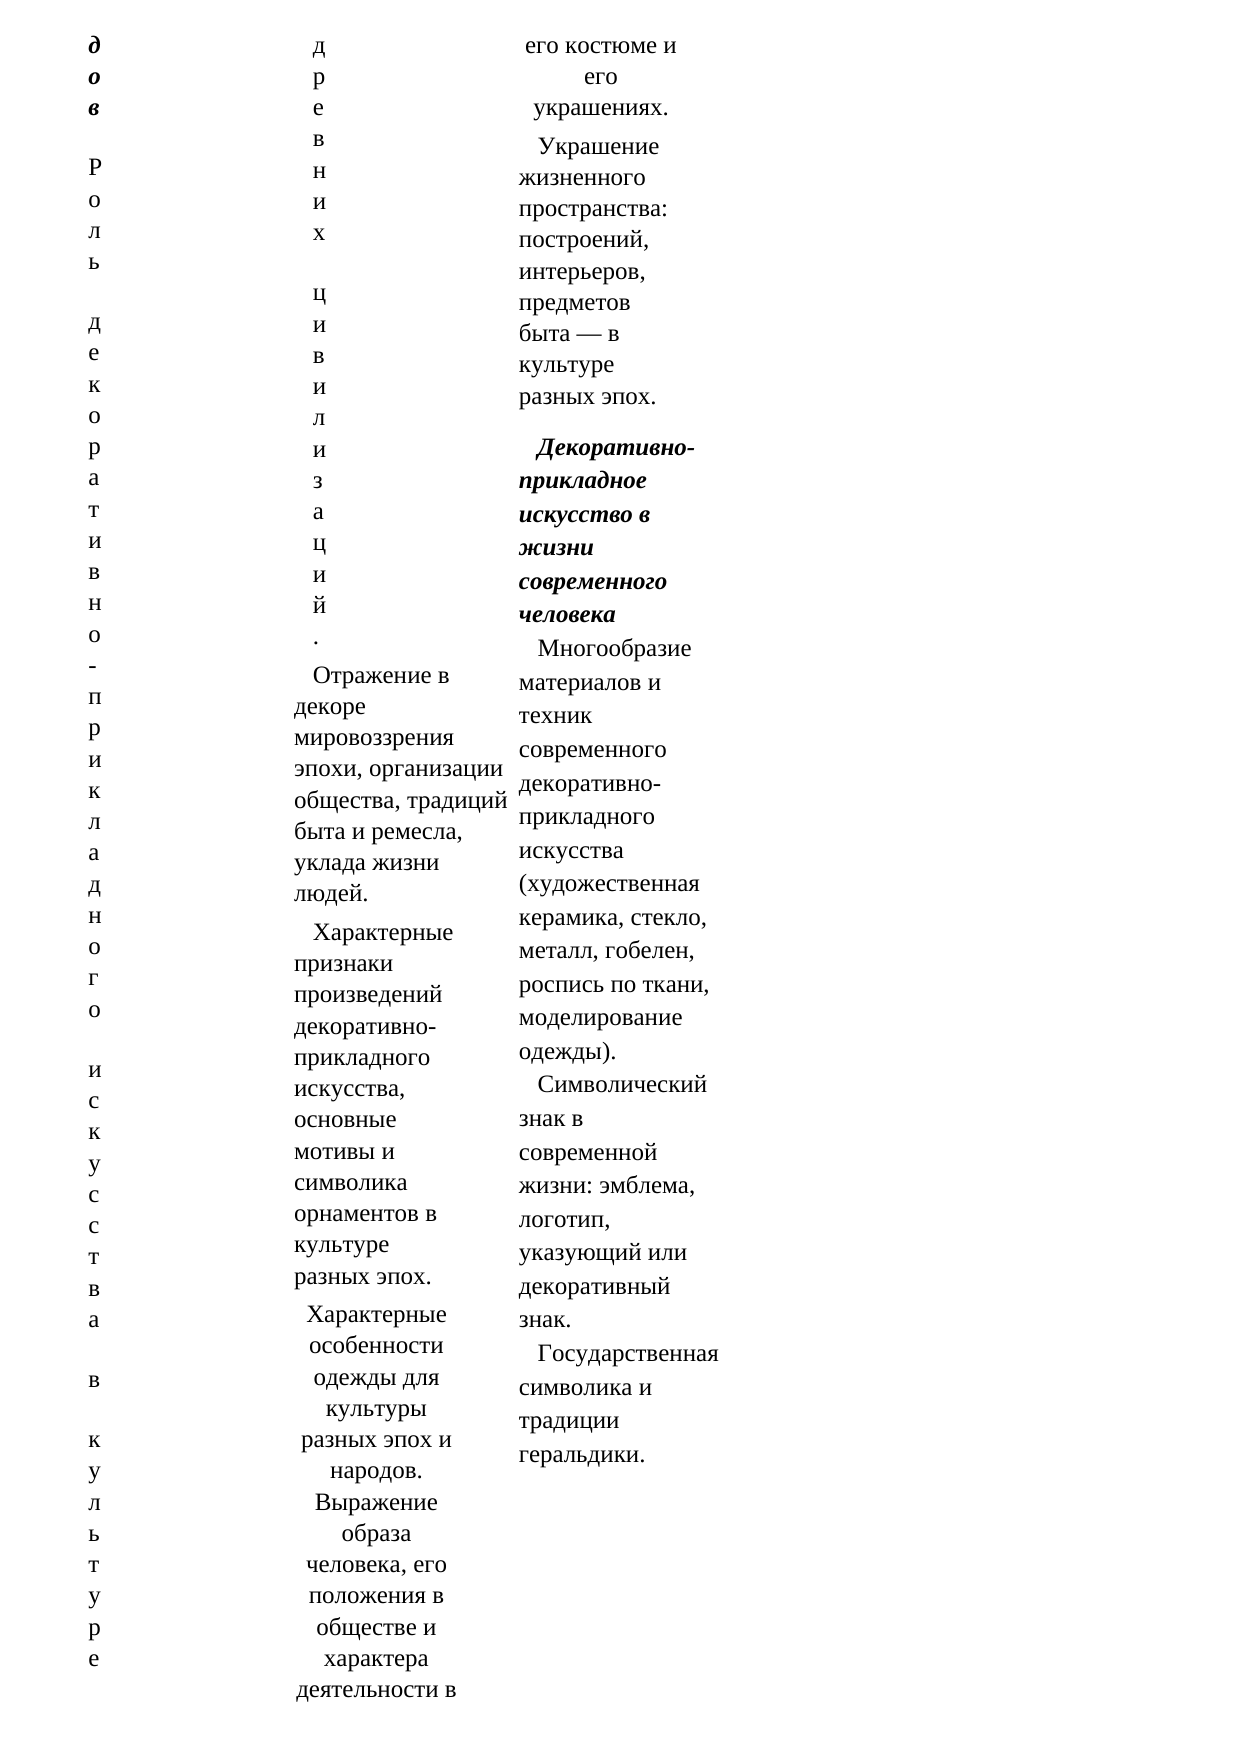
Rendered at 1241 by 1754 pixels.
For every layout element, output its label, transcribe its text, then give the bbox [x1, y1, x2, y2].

text Характерные особенности одежды для культуры разных эпох и народов. Выражение образа человека, его положения в обществе и характера деятельности в его костюме и его украшениях. [294, 1299, 459, 1703]
text Украшение жизненного пространства: построений, интерьеров, предметов быта — в культуре разных эпох. [519, 131, 668, 409]
text Характерные признаки произведений декоративно-прикладного искусства, основные мотивы и символика орнаментов в культуре разных эпох. [294, 917, 459, 1289]
text Декоративно-прикладное искусство в жизни современного человека Многообразие материалов и техник современного декоративно-прикладного искусства (художественная керамика, стекло, металл, гобелен, роспись по ткани, моделирование одежды). Символический знак в современной жизни: эмблема, логотип, указующий или декоративный знак. Государственная символика и традиции геральдики. [519, 432, 728, 1468]
text Отражение в декоре мировоззрения эпохи, организации общества, традиций быта и ремесла, уклада жизни людей. [294, 660, 519, 907]
text Характерные особенности одежды для культуры разных эпох и народов. Выражение образа человека, его положения в обществе и характера деятельности в его костюме и его украшениях. [519, 30, 683, 121]
